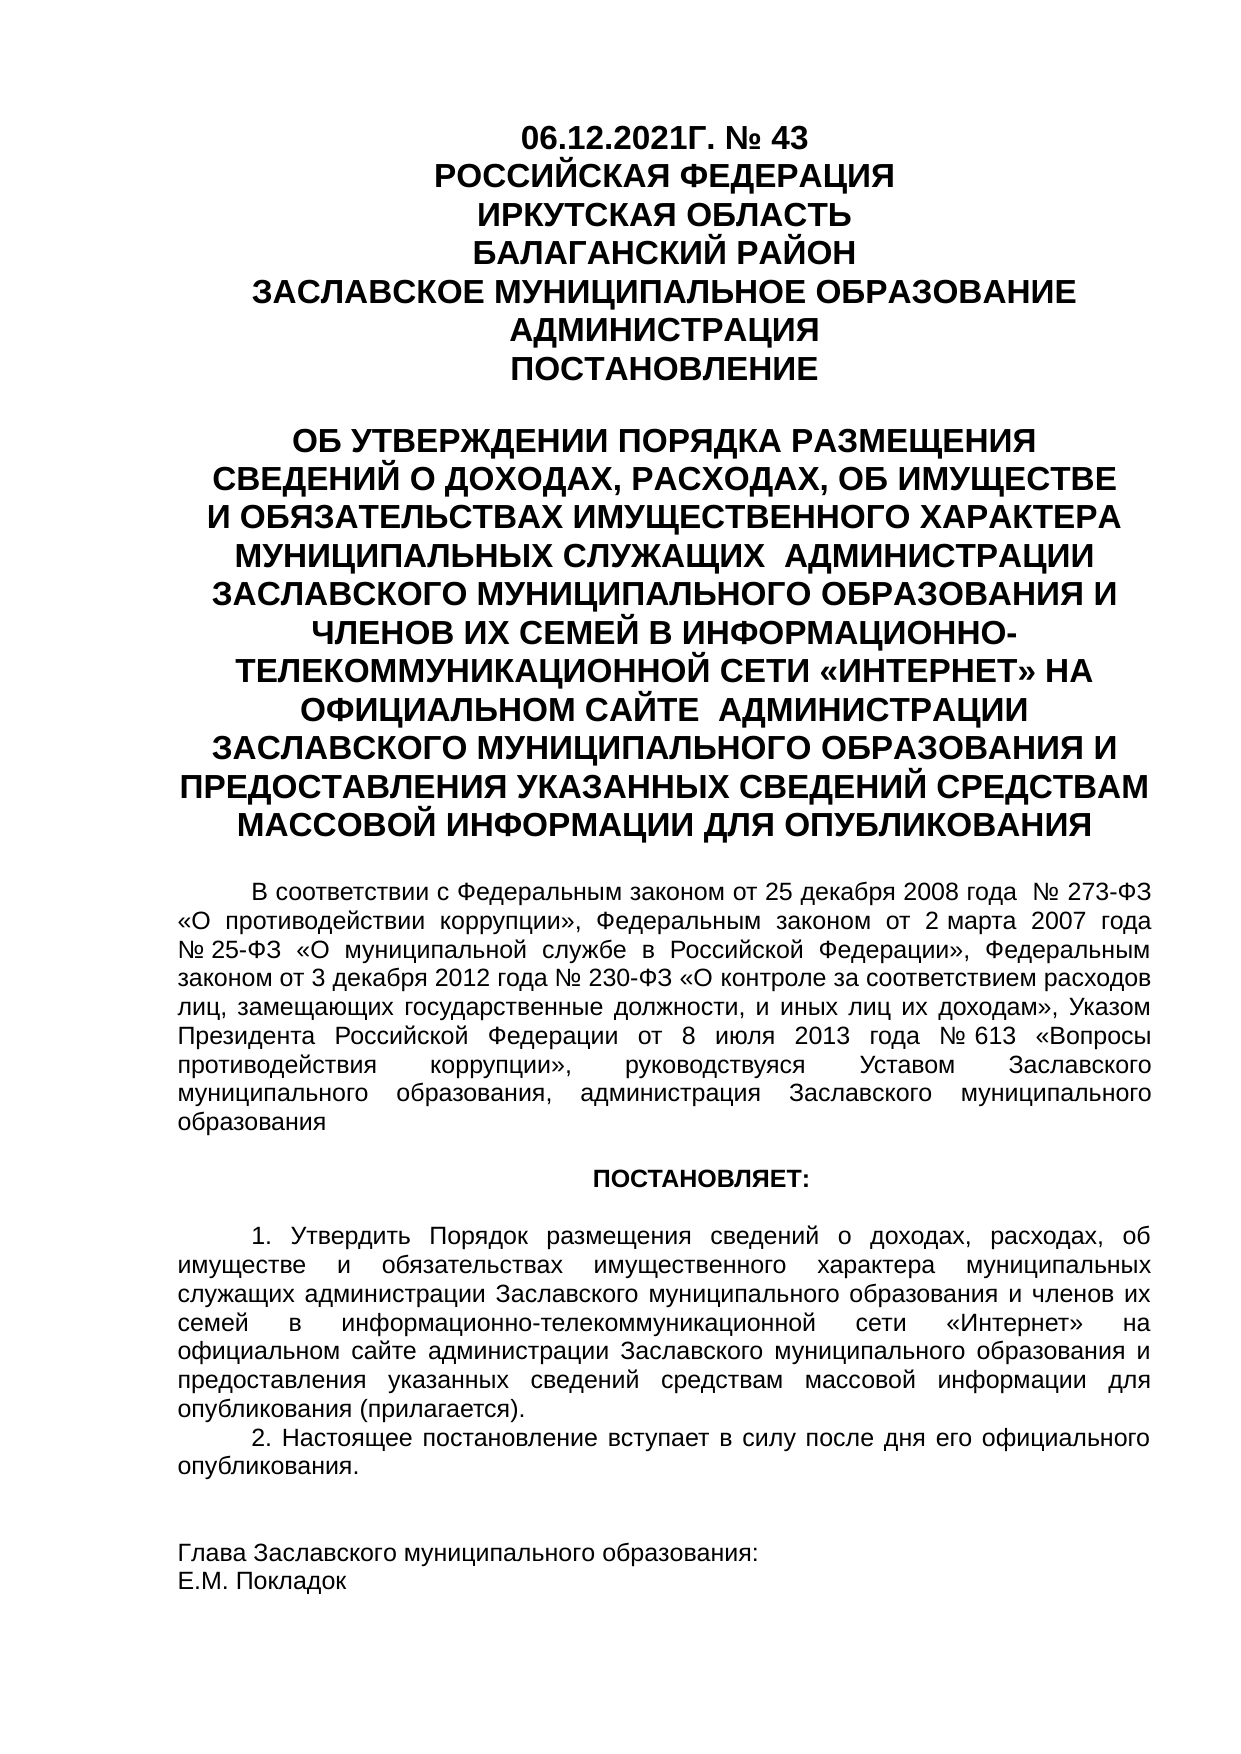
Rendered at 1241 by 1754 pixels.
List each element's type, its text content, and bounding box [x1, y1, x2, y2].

title ОБ УТВЕРЖДЕНИИ ПОРЯДКА РАЗМЕЩЕНИЯ СВЕДЕНИЙ О ДОХОДАХ, РАСХОДАХ, ОБ ИМУЩЕСТВЕ И ОБЯЗАТЕЛЬСТВАХ ИМУЩЕСТВЕННОГО ХАРАКТЕРА МУНИЦИПАЛЬНЫХ СЛУЖАЩИХ АДМИНИСТРАЦИИ ЗАСЛАВСКОГО МУНИЦИПАЛЬНОГО ОБРАЗОВАНИЯ И ЧЛЕНОВ ИХ СЕМЕЙ В ИНФОРМАЦИОННО-ТЕЛЕКОММУНИКАЦИОННОЙ СЕТИ «ИНТЕРНЕТ» НА ОФИЦИАЛЬНОМ САЙТЕ АДМИНИСТРАЦИИ ЗАСЛАВСКОГО МУНИЦИПАЛЬНОГО ОБРАЗОВАНИЯ И ПРЕДОСТАВЛЕНИЯ УКАЗАННЫХ СВЕДЕНИЙ СРЕДСТВАМ МАССОВОЙ ИНФОРМАЦИИ ДЛЯ ОПУБЛИКОВАНИЯ [177, 421, 1152, 843]
title ЗАСЛАВСКОЕ МУНИЦИПАЛЬНОЕ ОБРАЗОВАНИЕ [177, 272, 1152, 310]
text 1. Утвердить Порядок размещения сведений о доходах, расходах, об имуществе и обязательствах имущественного характера муниципальных служащих администрации Заславского муниципального образования и членов их семей в информационно-телекоммуникационной сети «Интернет» на официальном сайте администрации Заславского муниципального образования и предоставления указанных сведений средствам массовой информации для опубликования (прилагается). [177, 1221, 1152, 1423]
title БАЛАГАНСКИЙ РАЙОН [177, 233, 1152, 272]
text 2. Настоящее постановление вступает в силу после дня его официального опубликования. [177, 1423, 1152, 1480]
title 06.12.2021Г. № 43 [177, 118, 1152, 157]
title РОССИЙСКАЯ ФЕДЕРАЦИЯ [177, 157, 1152, 195]
title ИРКУТСКАЯ ОБЛАСТЬ [177, 195, 1152, 233]
title ПОСТАНОВЛЕНИЕ [177, 349, 1152, 387]
text В соответствии с Федеральным законом от 25 декабря 2008 года № 273-ФЗ «О противодействии коррупции», Федеральным законом от 2 марта 2007 года № 25-ФЗ «О муниципальной службе в Российской Федерации», Федеральным законом от 3 декабря 2012 года № 230-ФЗ «О контроле за соответствием расходов лиц, замещающих государственные должности, и иных лиц их доходам», Указом Президента Российской Федерации от 8 июля 2013 года № 613 «Вопросы противодействия коррупции», руководствуяся Уставом Заславского муниципального образования, администрация Заславского муниципального образования [177, 877, 1152, 1136]
text Е.М. Покладок [177, 1566, 1152, 1595]
text ПОСТАНОВЛЯЕТ: [177, 1164, 1152, 1193]
title АДМИНИСТРАЦИЯ [177, 310, 1152, 349]
text Глава Заславского муниципального образования: [177, 1538, 1152, 1566]
